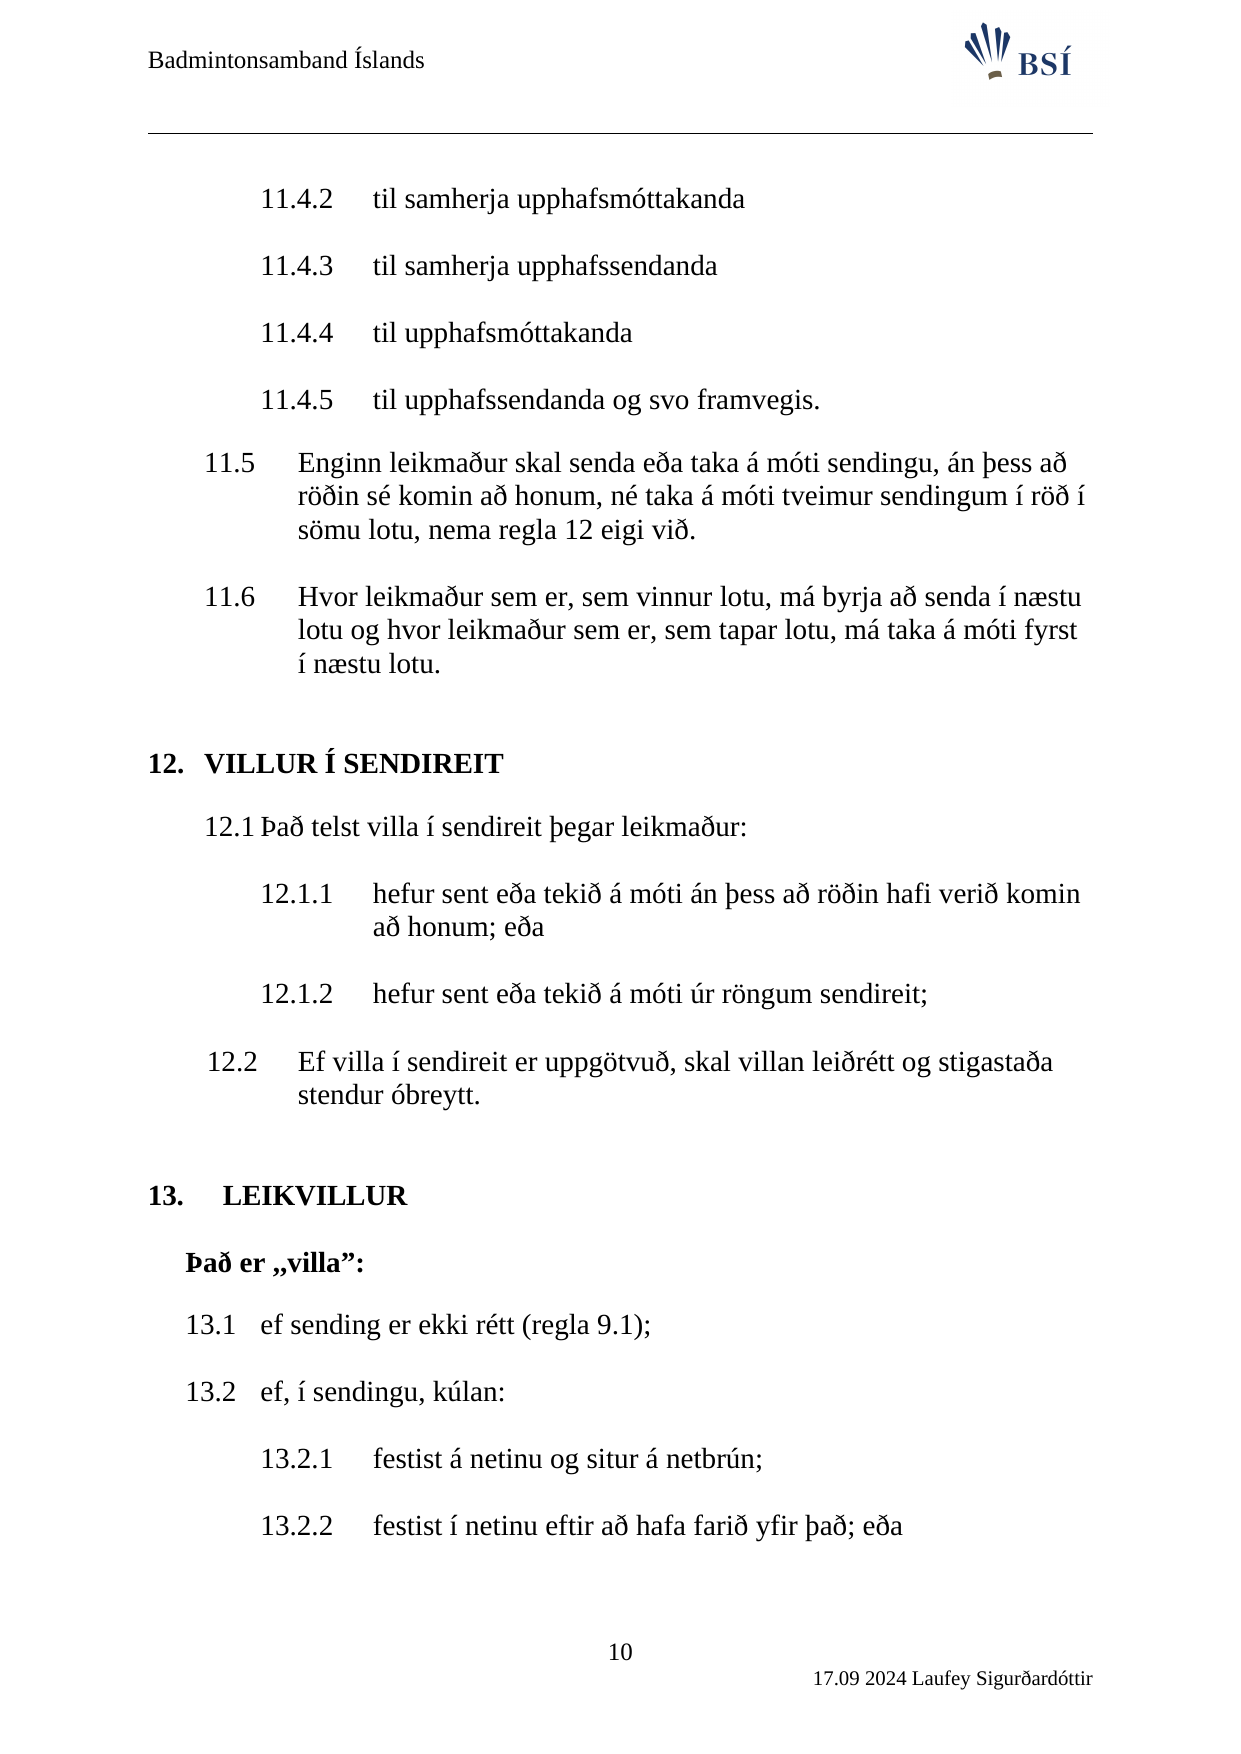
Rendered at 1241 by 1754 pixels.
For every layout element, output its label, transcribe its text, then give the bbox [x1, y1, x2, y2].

text lotu og hvor leikmaður sem er, sem tapar lotu, má taka á móti fyrst [204, 612, 1093, 646]
text 13. LEIKVILLUR [148, 1178, 1093, 1211]
text stendur óbreytt. [148, 1077, 1093, 1111]
text 11.4.5 til upphafssendanda og svo framvegis. [260, 382, 1093, 416]
picture [951, 10, 1111, 107]
text 12. VILLUR Í SENDIREIT [148, 747, 1093, 780]
text að honum; eða [335, 909, 1093, 943]
text 11.4.4 til upphafsmóttakanda [260, 315, 1093, 349]
text 11.5 Enginn leikmaður skal senda eða taka á móti sendingu, án þess að [204, 445, 1093, 478]
text 13.2.1 festist á netinu og situr á netbrún; [223, 1441, 1093, 1475]
text röðin sé komin að honum, né taka á móti tveimur sendingum í röð í [204, 478, 1093, 512]
text í næstu lotu. [204, 646, 1093, 679]
text 12.1.2 hefur sent eða tekið á móti úr röngum sendireit; [260, 977, 1093, 1010]
text sömu lotu, nema regla 12 eigi við. [204, 512, 1093, 545]
text 13.2.2 festist í netinu eftir að hafa farið yfir það; eða [223, 1508, 1093, 1542]
text 13.1 ef sending er ekki rétt (regla 9.1); [148, 1307, 1093, 1341]
text 11.4.3 til samherja upphafssendanda [260, 248, 1093, 282]
text 12.2 Ef villa í sendireit er uppgötvuð, skal villan leiðrétt og stigastaða [148, 1044, 1093, 1077]
text 12.1.1 hefur sent eða tekið á móti án þess að röðin hafi verið komin [260, 876, 1093, 909]
text 11.6 Hvor leikmaður sem er, sem vinnur lotu, má byrja að senda í næstu [204, 579, 1093, 612]
text 13.2 ef, í sendingu, kúlan: [185, 1374, 1093, 1408]
text Það er ,,villa”: [148, 1245, 1093, 1278]
text 12.1 Það telst villa í sendireit þegar leikmaður: [204, 809, 1093, 842]
text 11.4.2 til samherja upphafsmóttakanda [260, 181, 1093, 215]
